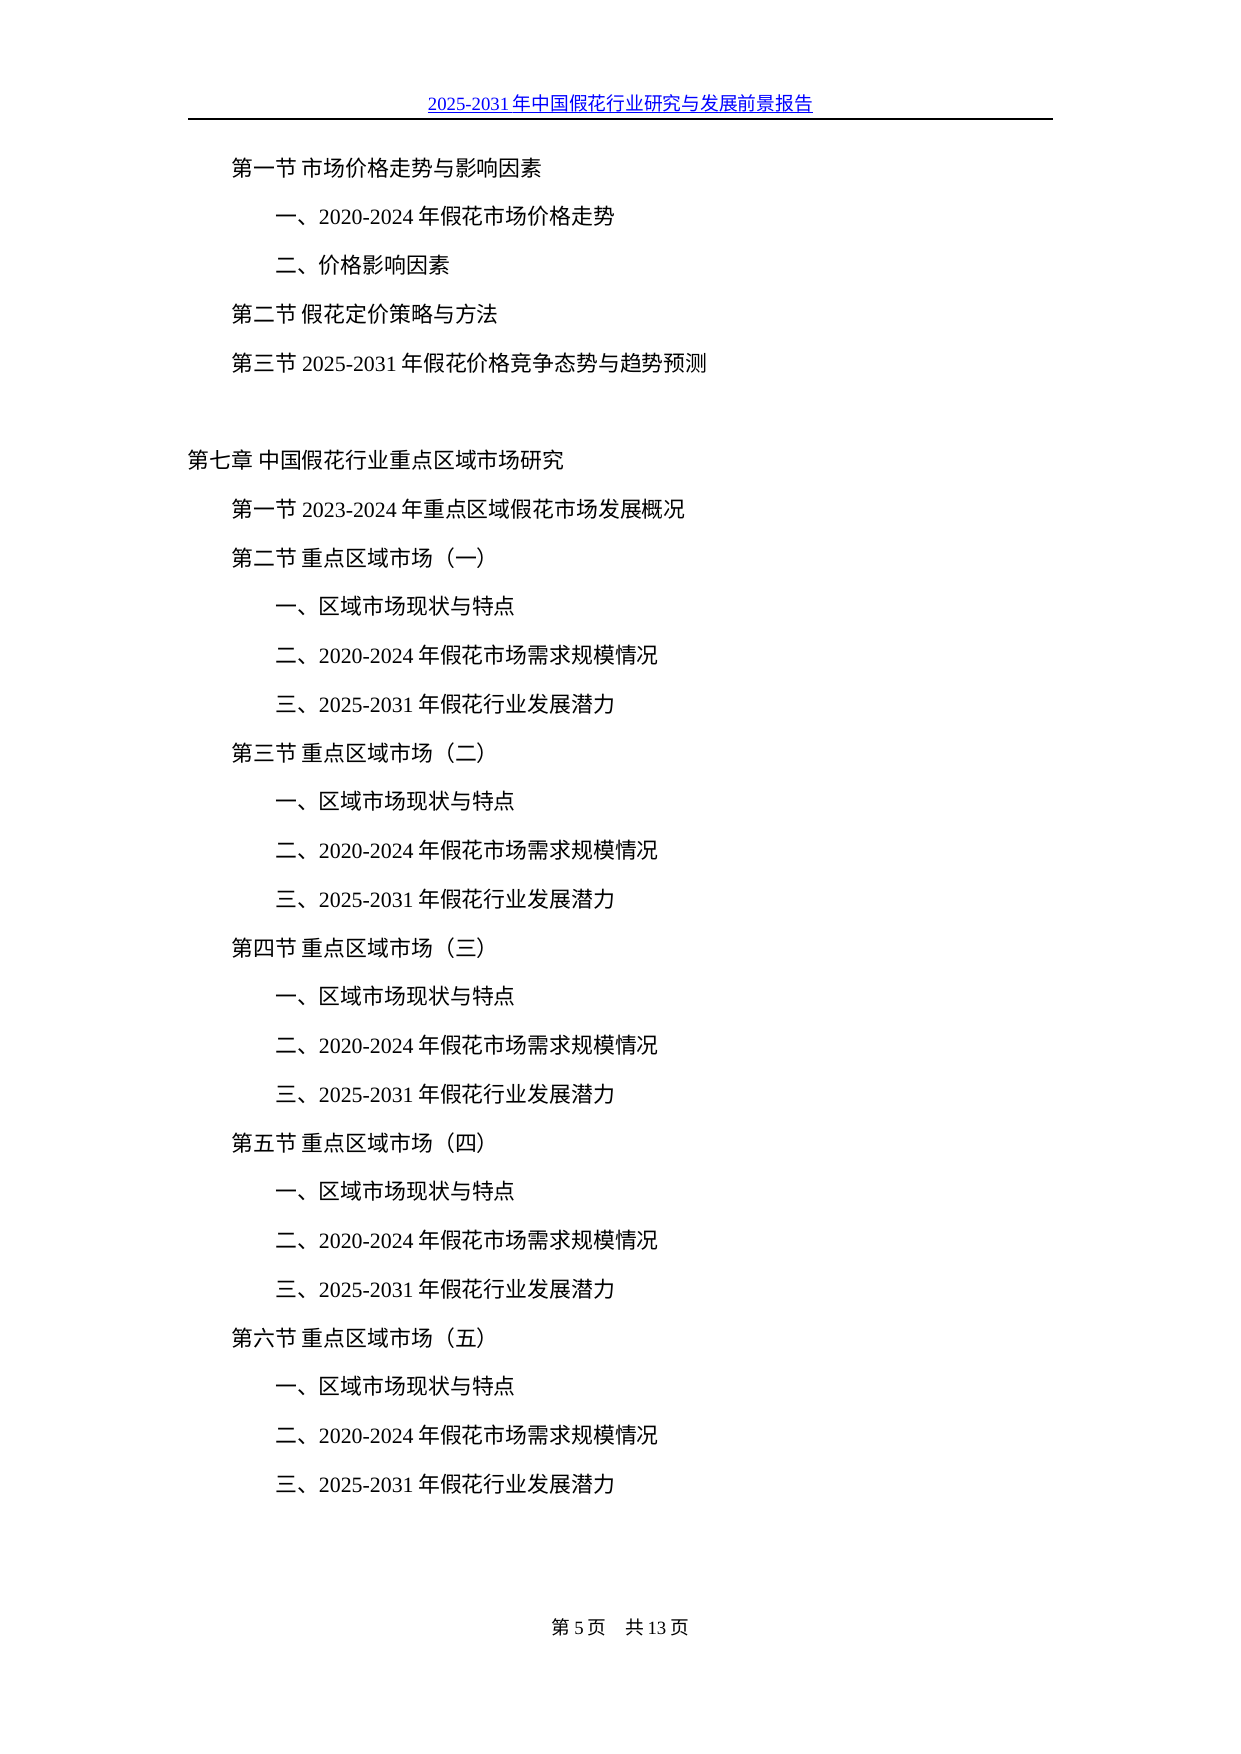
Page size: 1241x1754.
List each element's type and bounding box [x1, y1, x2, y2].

text [187, 150, 1053, 1499]
